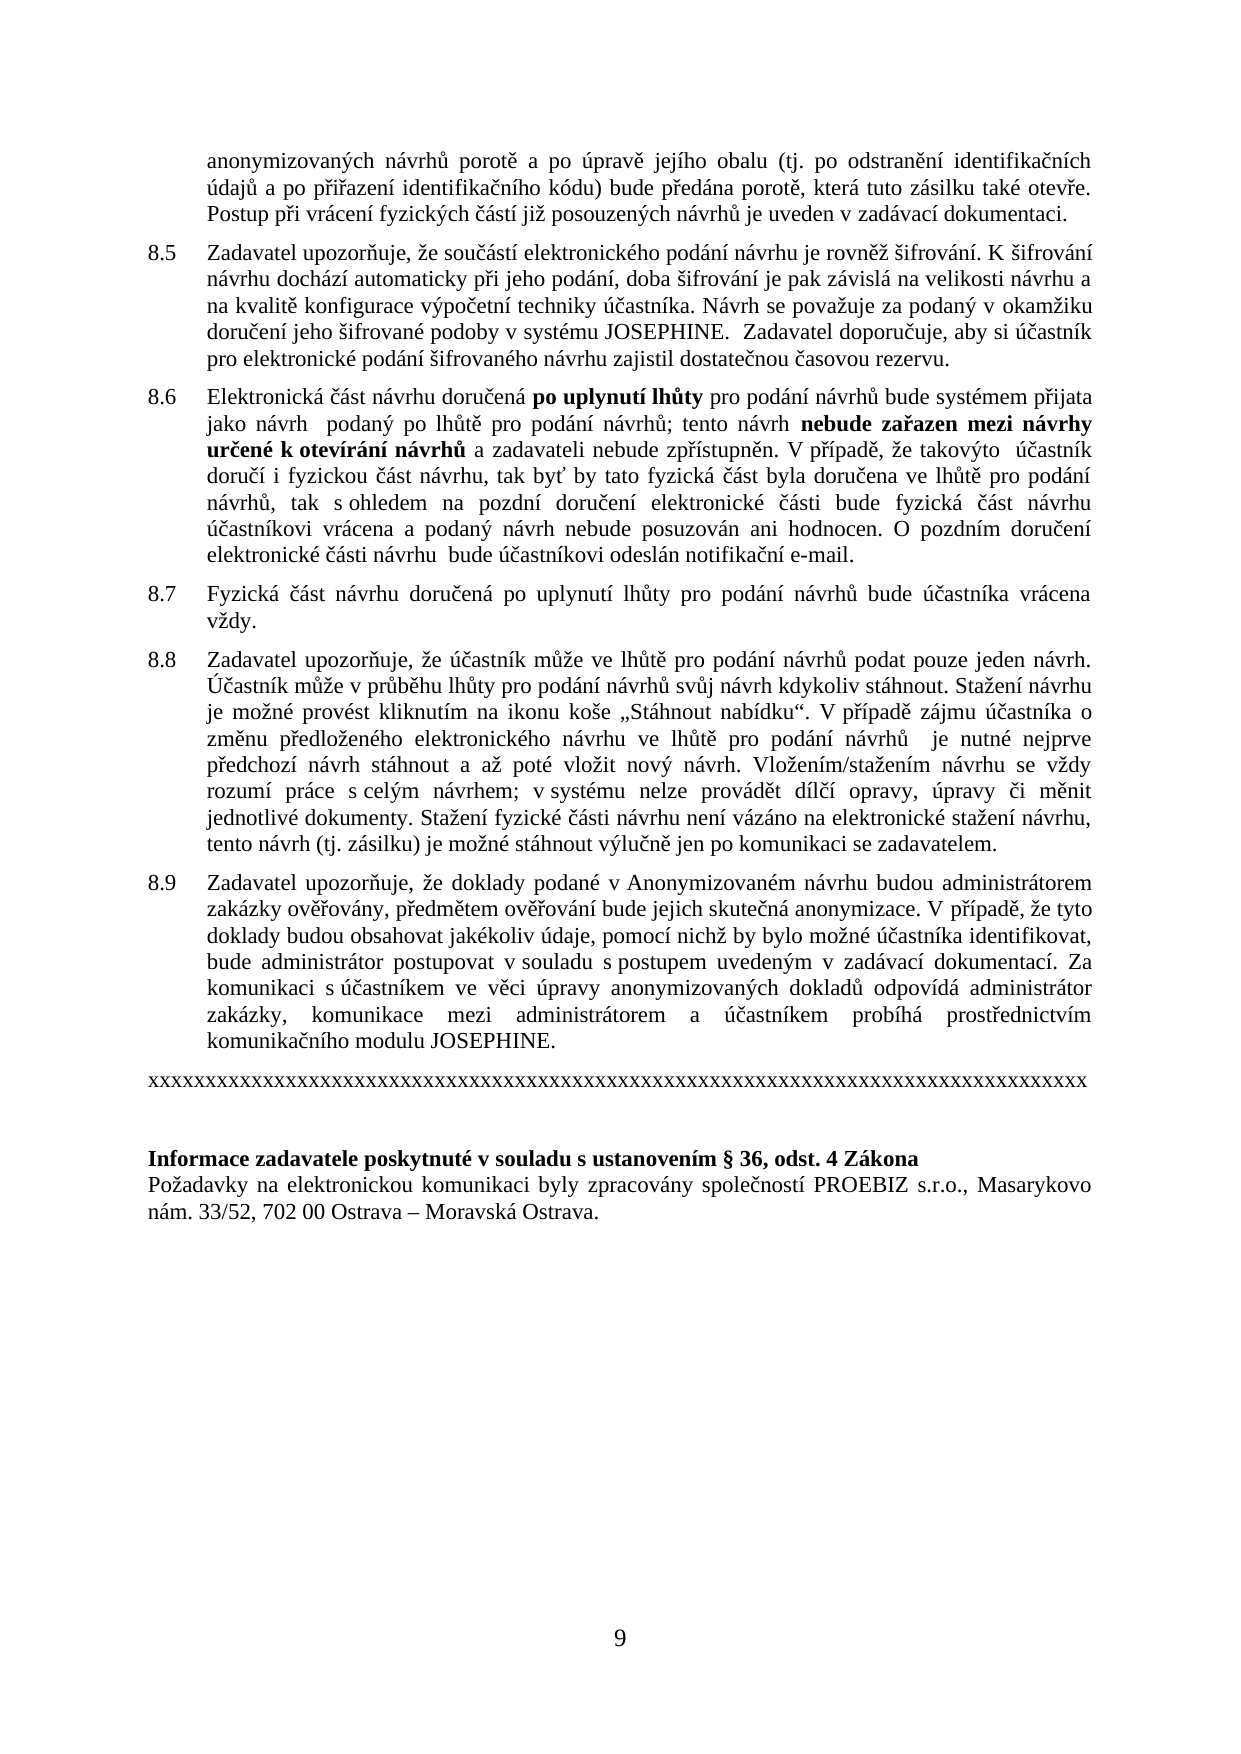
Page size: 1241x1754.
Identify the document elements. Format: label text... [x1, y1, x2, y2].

text 8.9 Zadavatel upozorňuje, že doklady podané v Anonymizovaném návrhu budou administrátorem zakázky ověřovány, předmětem ověřování bude jejich skutečná anonymizace. V případě, že tyto doklady budou obsahovat jakékoliv údaje, pomocí nichž by bylo možné účastníka identifikovat, bude administrátor postupovat v souladu s postupem uvedeným v zadávací dokumentací. Za komunikaci s účastníkem ve věci úpravy anonymizovaných dokladů odpovídá administrátor zakázky, komunikace mezi administrátorem a účastníkem probíhá prostřednictvím komunikačního modulu JOSEPHINE. [148, 869, 1093, 1053]
text Požadavky na elektronickou komunikaci byly zpracovány společností PROEBIZ s.r.o., Masarykovo nám. 33/52, 702 00 Ostrava – Moravská Ostrava. [148, 1171, 1093, 1224]
text Informace zadavatele poskytnuté v souladu s ustanovením § 36, odst. 4 Zákona [148, 1145, 1093, 1171]
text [148, 148, 1093, 227]
text 8.7 Fyzická část návrhu doručená po uplynutí lhůty pro podání návrhů bude účastníka vrácena vždy. [148, 580, 1093, 633]
text 8.8 Zadavatel upozorňuje, že účastník může ve lhůtě pro podání návrhů podat pouze jeden návrh. Účastník může v průběhu lhůty pro podání návrhů svůj návrh kdykoliv stáhnout. Stažení návrhu je možné provést kliknutím na ikonu koše „Stáhnout nabídku“. V případě zájmu účastníka o změnu předloženého elektronického návrhu ve lhůtě pro podání návrhů je nutné nejprve předchozí návrh stáhnout a až poté vložit nový návrh. Vložením/stažením návrhu se vždy rozumí práce s celým návrhem; v systému nelze provádět dílčí opravy, úpravy či měnit jednotlivé dokumenty. Stažení fyzické části návrhu není vázáno na elektronické stažení návrhu, tento návrh (tj. zásilku) je možné stáhnout výlučně jen po komunikaci se zadavatelem. [148, 646, 1093, 856]
text 8.6 Elektronická část návrhu doručená po uplynutí lhůty pro podání návrhů bude systémem přijata jako návrh podaný po lhůtě pro podání návrhů; tento návrh nebude zařazen mezi návrhy určené k otevírání návrhů a zadavateli nebude zpřístupněn. V případě, že takovýto účastník doručí i fyzickou část návrhu, tak byť by tato fyzická část byla doručena ve lhůtě pro podání návrhů, tak s ohledem na pozdní doručení elektronické části bude fyzická část návrhu účastníkovi vrácena a podaný návrh nebude posuzován ani hodnocen. O pozdním doručení elektronické části návrhu bude účastníkovi odeslán notifikační e-mail. [148, 383, 1093, 568]
text xxxxxxxxxxxxxxxxxxxxxxxxxxxxxxxxxxxxxxxxxxxxxxxxxxxxxxxxxxxxxxxxxxxxxxxxxxxxxxxxxx [148, 1066, 1093, 1092]
text 8.5 Zadavatel upozorňuje, že součástí elektronického podání návrhu je rovněž šifrování. K šifrování návrhu dochází automaticky při jeho podání, doba šifrování je pak závislá na velikosti návrhu a na kvalitě konfigurace výpočetní techniky účastníka. Návrh se považuje za podaný v okamžiku doručení jeho šifrované podoby v systému JOSEPHINE. Zadavatel doporučuje, aby si účastník pro elektronické podání šifrovaného návrhu zajistil dostatečnou časovou rezervu. [148, 239, 1093, 371]
